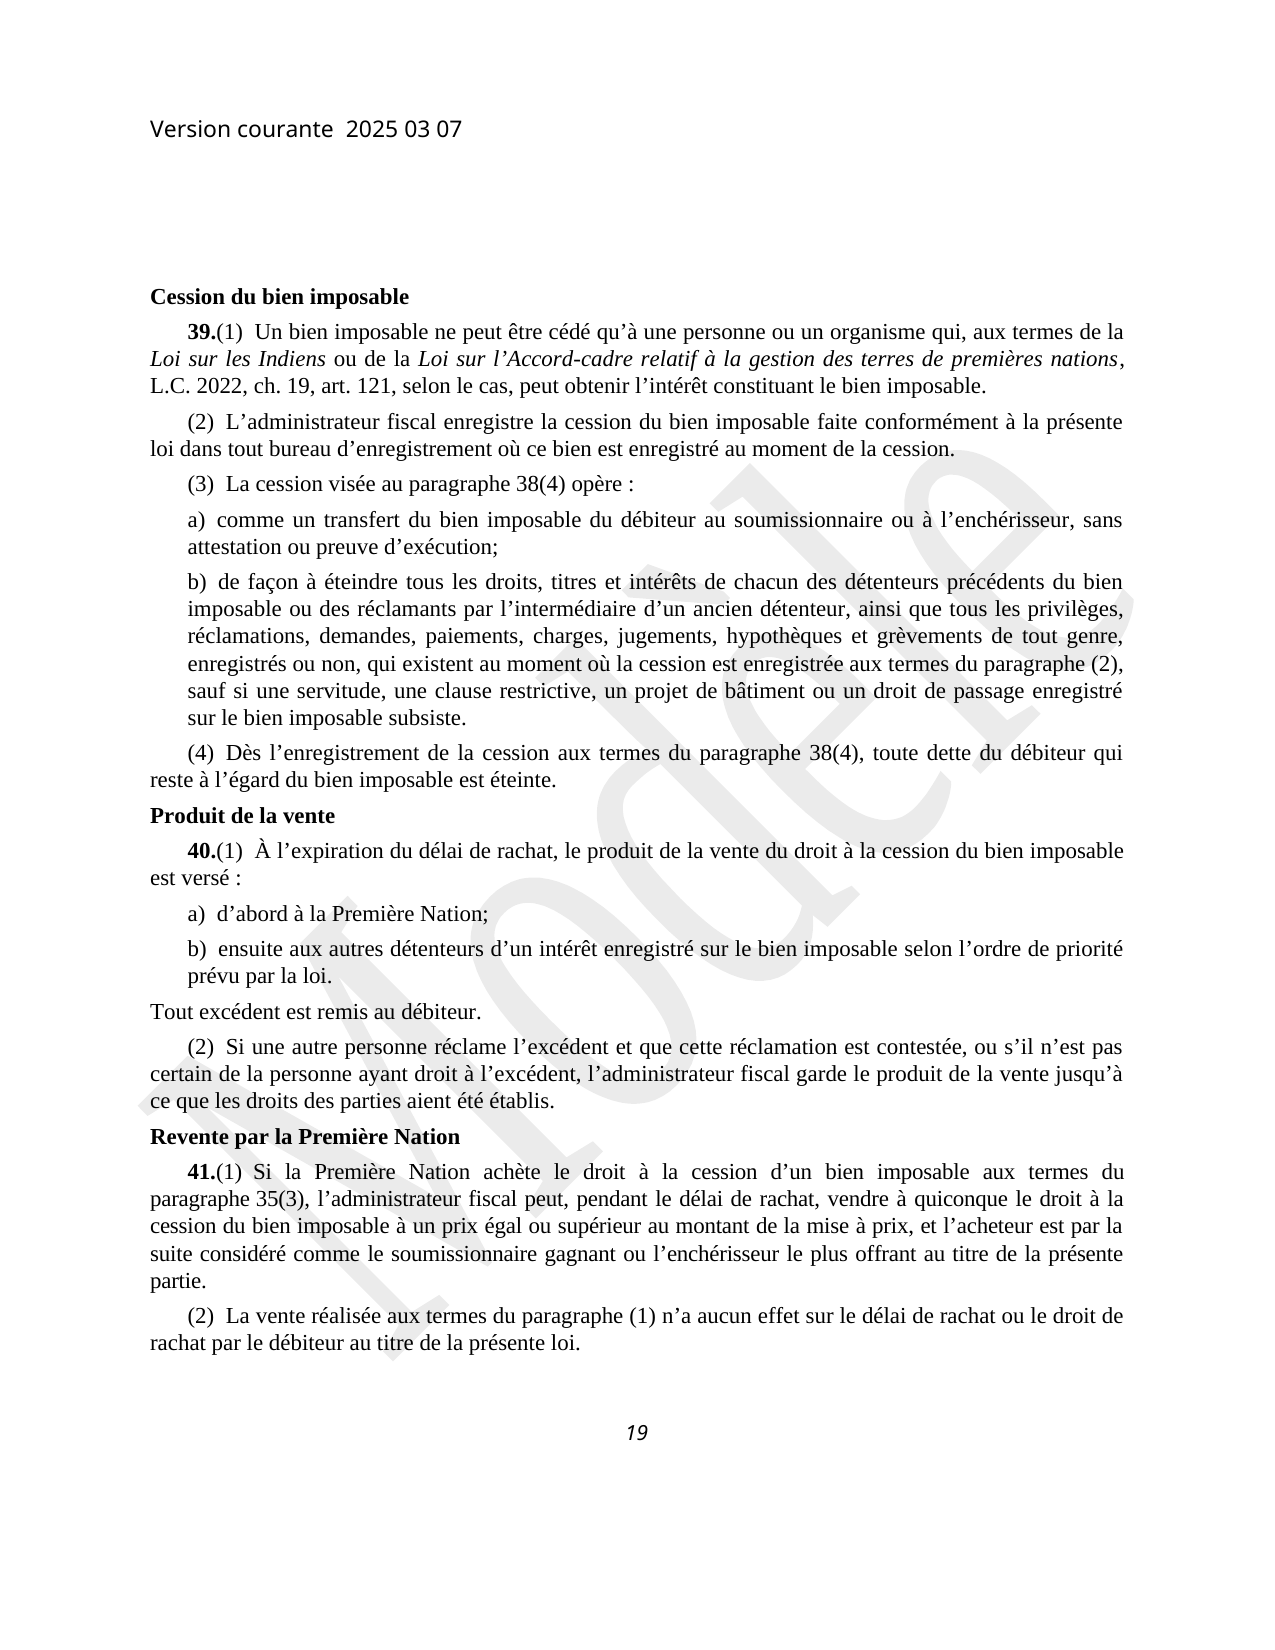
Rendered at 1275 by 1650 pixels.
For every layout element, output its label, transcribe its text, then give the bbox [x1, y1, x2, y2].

text 40.(1) À l’expiration du délai de rachat, le produit de la vente du droit à la cession du bien imposable est versé : [150, 837, 1125, 891]
text b) de façon à éteindre tous les droits, titres et intérêts de chacun des détenteurs précédents du bien imposable ou des réclamants par l’intermédiaire d’un ancien détenteur, ainsi que tous les privilèges, réclamations, demandes, paiements, charges, jugements, hypothèques et grèvements de tout genre, enregistrés ou non, qui existent au moment où la cession est enregistrée aux termes du paragraphe (2), sauf si une servitude, une clause restrictive, un projet de bâtiment ou un droit de passage enregistré sur le bien imposable subsiste. [187, 568, 1125, 730]
text Revente par la Première Nation [150, 1122, 1125, 1149]
text Produit de la vente [150, 801, 1125, 828]
text b) ensuite aux autres détenteurs d’un intérêt enregistré sur le bien imposable selon l’ordre de priorité prévu par la loi. [187, 934, 1125, 989]
text (4) Dès l’enregistrement de la cession aux termes du paragraphe 38(4), toute dette du débiteur qui reste à l’égard du bien imposable est éteinte. [150, 738, 1125, 793]
text (2) Si une autre personne réclame l’excédent et que cette réclamation est contestée, ou s’il n’est pas certain de la personne ayant droit à l’excédent, l’administrateur fiscal garde le produit de la vente jusqu’à ce que les droits des parties aient été établis. [150, 1032, 1125, 1114]
text 41.(1) Si la Première Nation achète le droit à la cession d’un bien imposable aux termes du paragraphe 35(3), l’administrateur fiscal peut, pendant le délai de rachat, vendre à quiconque le droit à la cession du bien imposable à un prix égal ou supérieur au montant de la mise à prix, et l’acheteur est par la suite considéré comme le soumissionnaire gagnant ou l’enchérisseur le plus offrant au titre de la présente partie. [150, 1158, 1125, 1293]
text (2) La vente réalisée aux termes du paragraphe (1) n’a aucun effet sur le délai de rachat ou le droit de rachat par le débiteur au titre de la présente loi. [150, 1301, 1125, 1356]
text a) comme un transfert du bien imposable du débiteur au soumissionnaire ou à l’enchérisseur, sans attestation ou preuve d’exécution; [187, 505, 1125, 559]
text (2) L’administrateur fiscal enregistre la cession du bien imposable faite conformément à la présente loi dans tout bureau d’enregistrement où ce bien est enregistré au moment de la cession. [150, 407, 1125, 461]
text a) d’abord à la Première Nation; [187, 899, 1125, 926]
text Cession du bien imposable [150, 282, 1125, 309]
text 39.(1) Un bien imposable ne peut être cédé qu’à une personne ou un organisme qui, aux termes de la Loi sur les Indiens ou de la Loi sur l’Accord-cadre relatif à la gestion des terres de premières nations, L.C. 2022, ch. 19, art. 121, selon le cas, peut obtenir l’intérêt constituant le bien imposable. [150, 317, 1125, 399]
text Tout excédent est remis au débiteur. [150, 997, 1125, 1024]
text (3) La cession visée au paragraphe 38(4) opère : [150, 470, 1125, 497]
